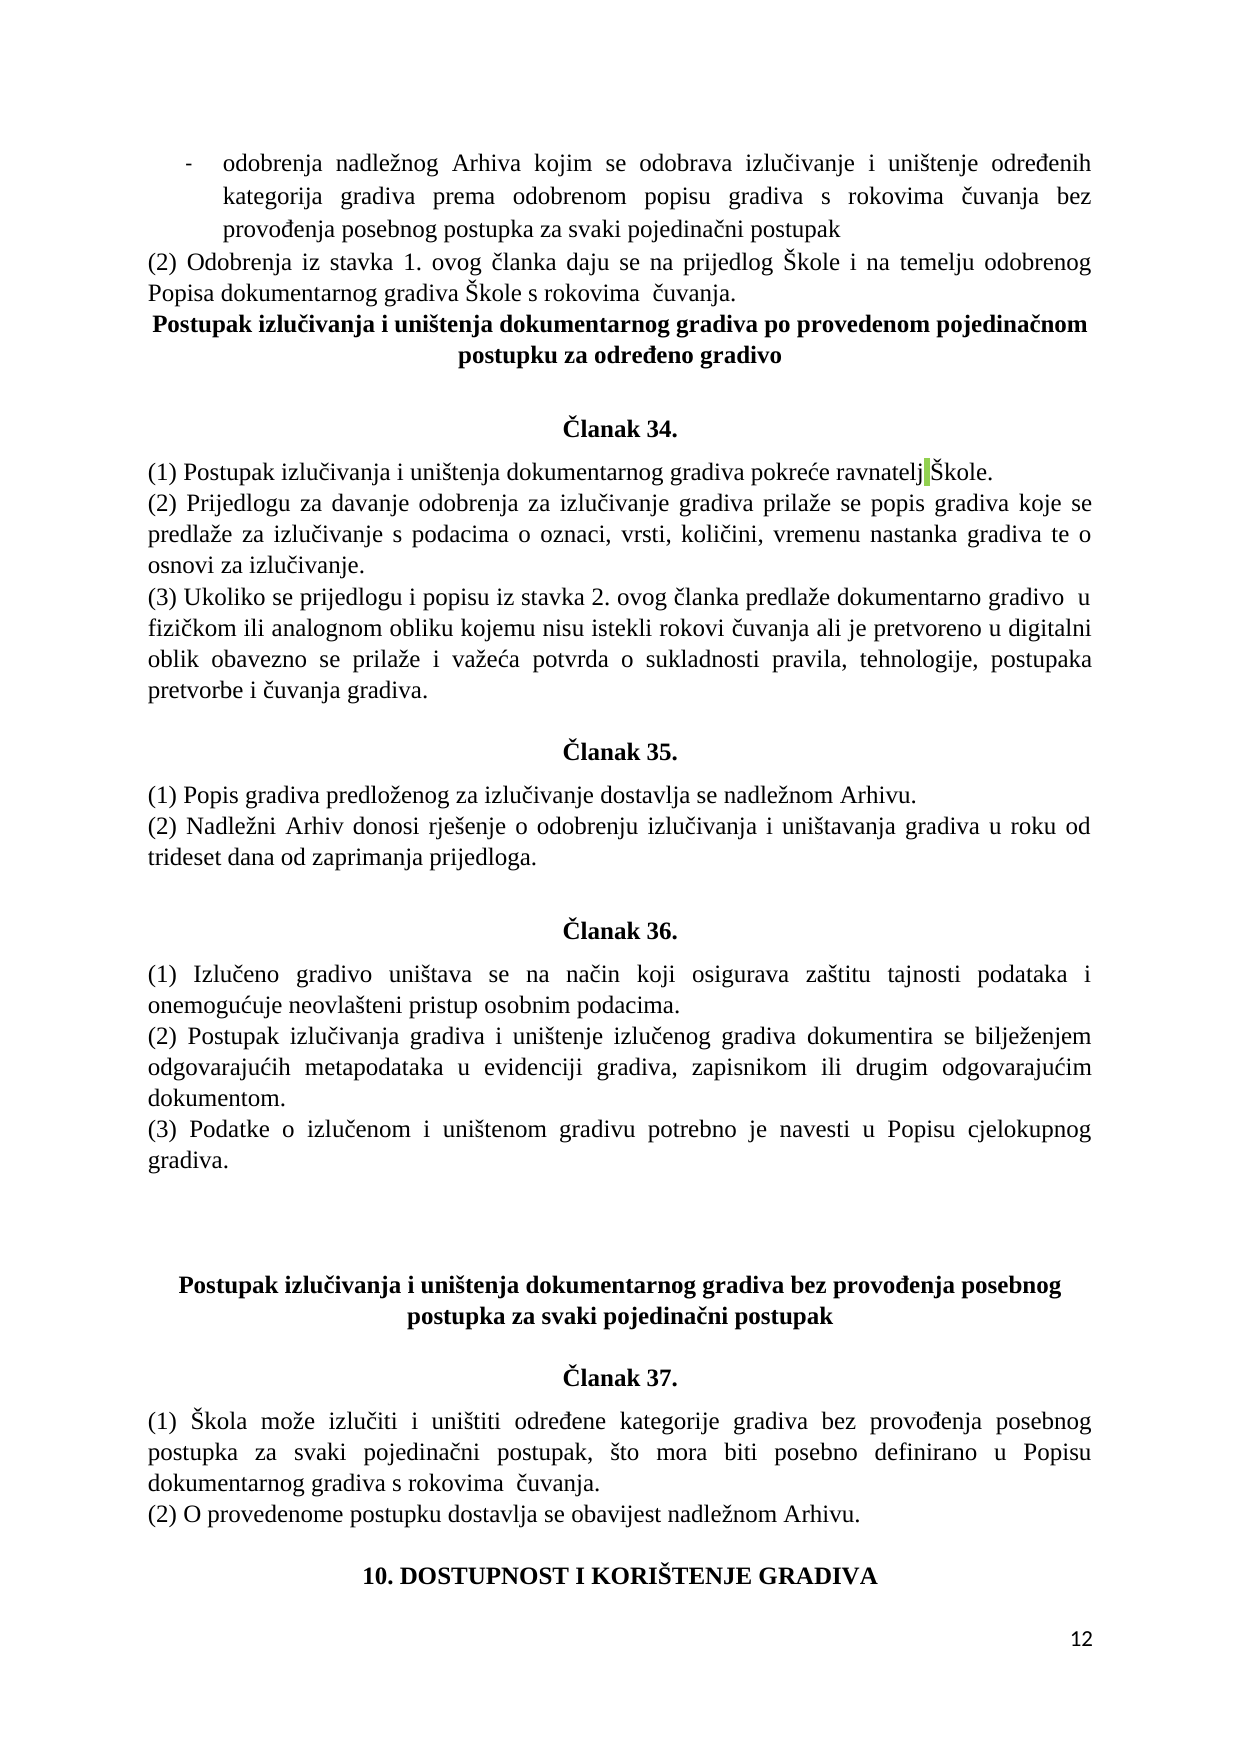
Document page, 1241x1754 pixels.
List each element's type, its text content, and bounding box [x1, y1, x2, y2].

text (2) O provedenome postupku dostavlja se obavijest nadležnom Arhivu. [148, 1499, 1093, 1528]
list odobrenja nadležnog Arhiva kojim se odobrava izlučivanje i uništenje određenih kategorija gradiva prema odobrenom popisu gradiva s rokovima čuvanja bez provođenja posebnog postupka za svaki pojedinačni postupak [185, 148, 1093, 243]
text (1) Postupak izlučivanja i uništenja dokumentarnog gradiva pokreće ravnatelj Škole. [148, 457, 1093, 486]
text (3) Podatke o izlučenom i uništenom gradivu potrebno je navesti u Popisu cjelokupnog gradiva. [148, 1114, 1093, 1174]
text (2) Postupak izlučivanja gradiva i uništenje izlučenog gradiva dokumentira se bilježenjem odgovarajućih metapodataka u evidenciji gradiva, zapisnikom ili drugim odgovarajućim dokumentom. [148, 1021, 1093, 1112]
text (3) Ukoliko se prijedlogu i popisu iz stavka 2. ovog članka predlaže dokumentarno gradivo u fizičkom ili analognom obliku kojemu nisu istekli rokovi čuvanja ali je pretvoreno u digitalni oblik obavezno se prilaže i važeća potvrda o sukladnosti pravila, tehnologije, postupaka pretvorbe i čuvanja gradiva. [148, 582, 1093, 703]
text (2) Prijedlogu za davanje odobrenja za izlučivanje gradiva prilaže se popis gradiva koje se predlaže za izlučivanje s podacima o oznaci, vrsti, količini, vremenu nastanka gradiva te o osnovi za izlučivanje. [148, 488, 1093, 579]
text Članak 37. [148, 1363, 1093, 1392]
text Postupak izlučivanja i uništenja dokumentarnog gradiva po provedenom pojedinačnom postupku za određeno gradivo [148, 309, 1093, 369]
text (1) Popis gradiva predloženog za izlučivanje dostavlja se nadležnom Arhivu. [148, 780, 1093, 809]
text (1) Škola može izlučiti i uništiti određene kategorije gradiva bez provođenja posebnog postupka za svaki pojedinačni postupak, što mora biti posebno definirano u Popisu dokumentarnog gradiva s rokovima čuvanja. [148, 1406, 1093, 1497]
text Članak 34. [148, 414, 1093, 443]
text Postupak izlučivanja i uništenja dokumentarnog gradiva bez provođenja posebnog postupka za svaki pojedinačni postupak [148, 1270, 1093, 1329]
text (2) Nadležni Arhiv donosi rješenje o odobrenju izlučivanja i uništavanja gradiva u roku od trideset dana od zaprimanja prijedloga. [148, 811, 1093, 871]
text 10. DOSTUPNOST I KORIŠTENJE GRADIVA [148, 1561, 1093, 1590]
text (2) Odobrenja iz stavka 1. ovog članka daju se na prijedlog Škole i na temelju odobrenog Popisa dokumentarnog gradiva Škole s rokovima čuvanja. [148, 247, 1093, 307]
text (1) Izlučeno gradivo uništava se na način koji osigurava zaštitu tajnosti podataka i onemogućuje neovlašteni pristup osobnim podacima. [148, 959, 1093, 1019]
text Članak 36. [148, 916, 1093, 945]
text Članak 35. [148, 737, 1093, 766]
